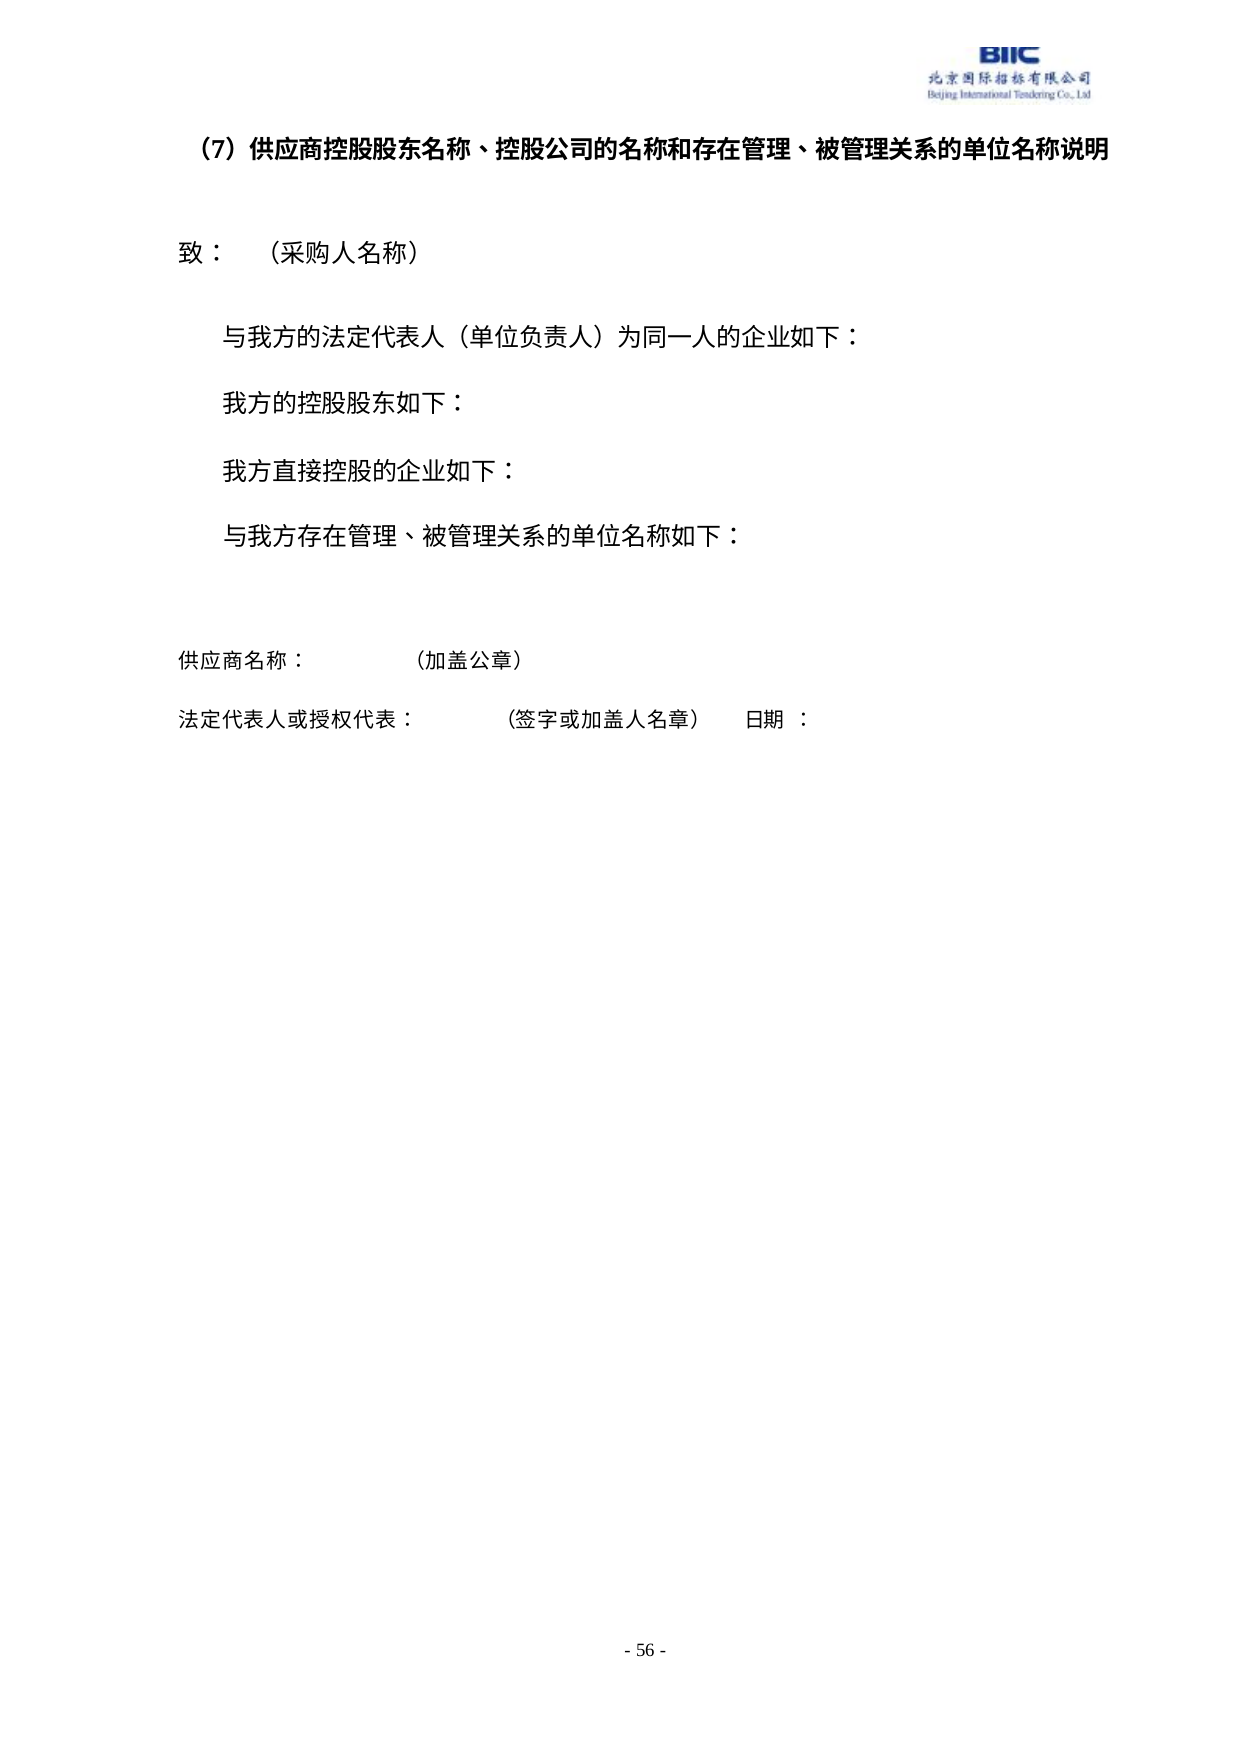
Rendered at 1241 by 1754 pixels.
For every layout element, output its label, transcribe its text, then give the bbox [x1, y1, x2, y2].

text 致： （采购人名称） [178, 238, 1110, 269]
picture [916, 47, 1103, 105]
text 法定代表人或授权代表： （签字或加盖人名章） 日期 ： [178, 705, 823, 733]
text 我方直接控股的企业如下： [222, 455, 1110, 486]
text 与我方存在管理、被管理关系的单位名称如下： [223, 521, 1110, 552]
text 与我方的法定代表人（单位负责人）为同一人的企业如下： 我方的控股股东如下： [222, 320, 865, 420]
text （7）供应商控股股东名称、控股公司的名称和存在管理、被管理关系的单位名称说明 [178, 133, 1110, 164]
text 供应商名称： （加盖公章） [178, 647, 1110, 674]
